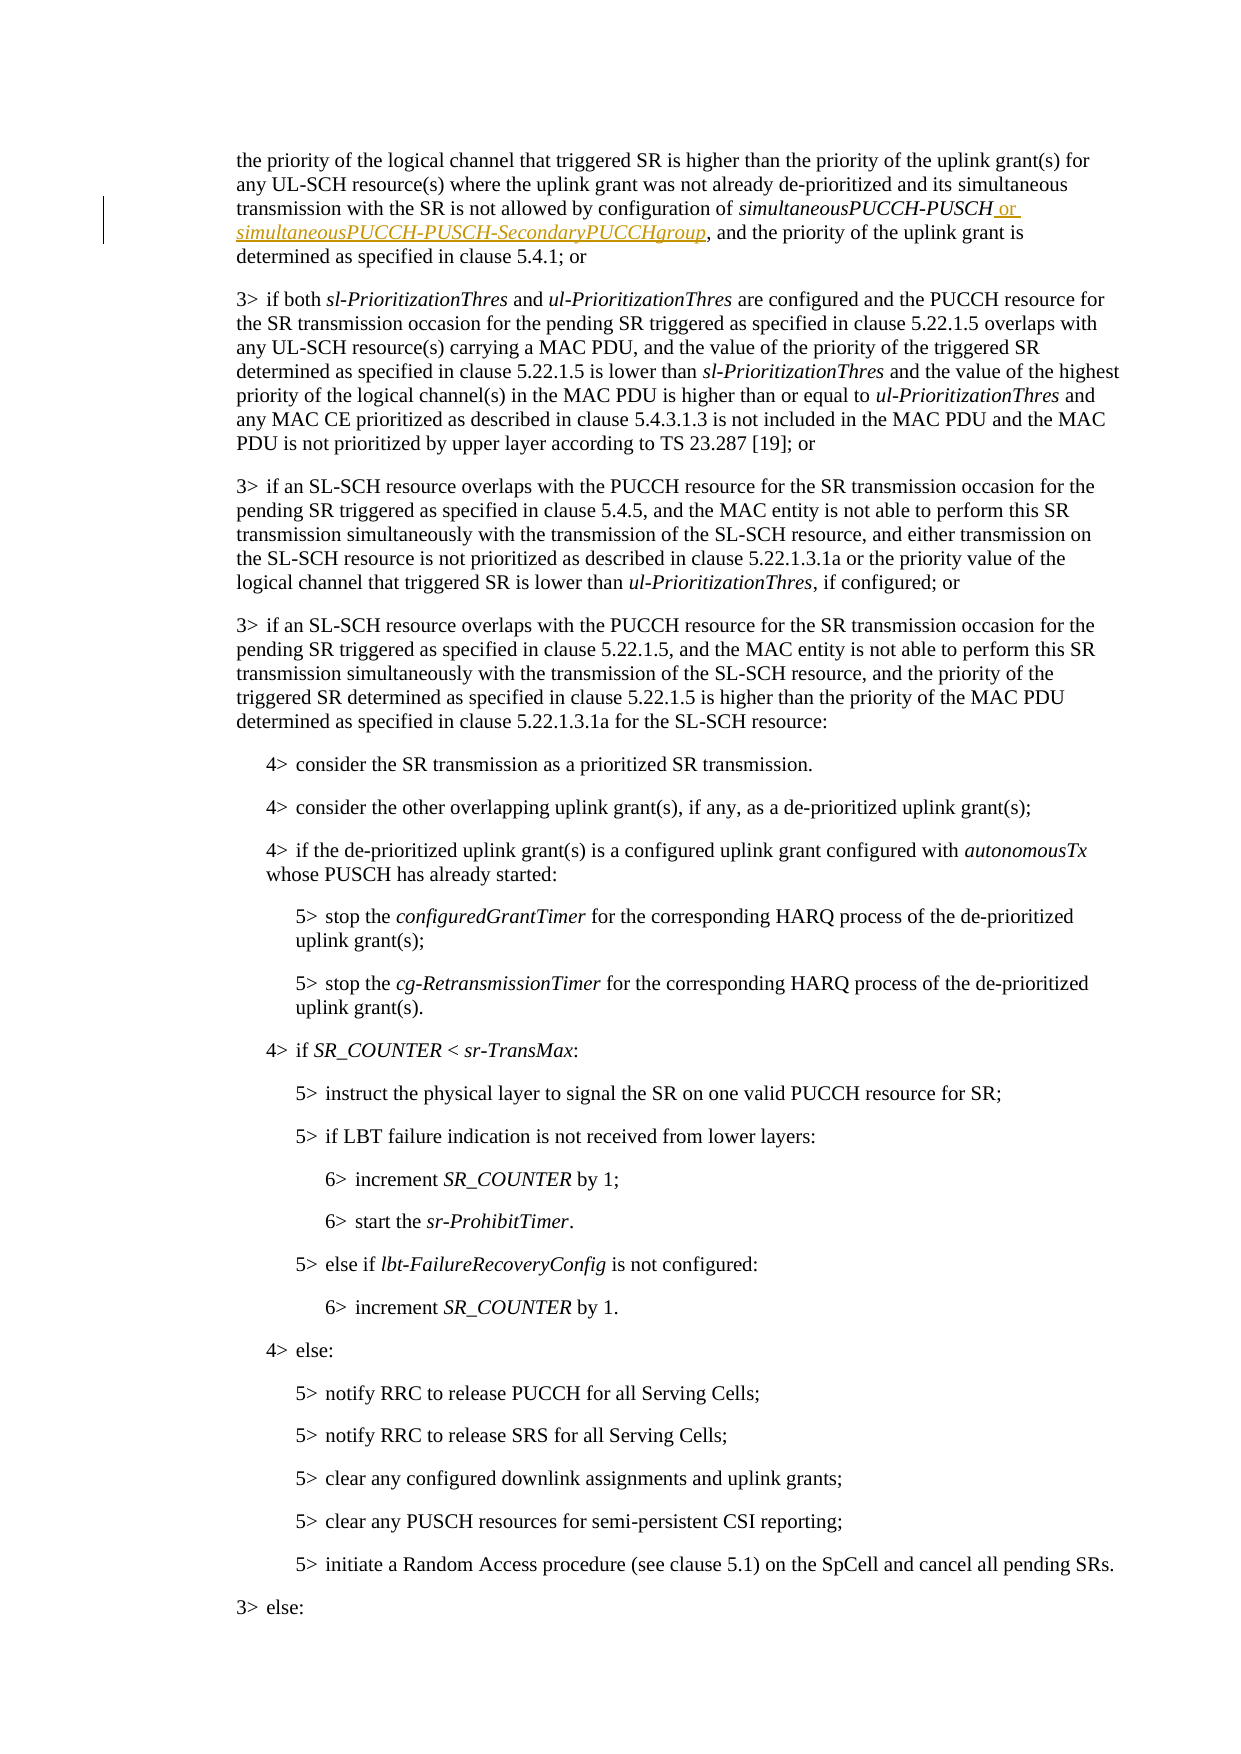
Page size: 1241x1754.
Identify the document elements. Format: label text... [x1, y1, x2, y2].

text 6> start the sr-ProhibitTimer. [325, 1209, 1122, 1233]
text 4> else: [266, 1338, 1122, 1362]
text 5> clear any configured downlink assignments and uplink grants; [295, 1466, 1122, 1490]
text 3> if both sl-PrioritizationThres and ul-PrioritizationThres are configured and the PUCCH resource for the SR transmission occasion for the pending SR triggered as specified in clause 5.22.1.5 overlaps with any UL-SCH resource(s) carrying a MAC PDU, and the value of the priority of the triggered SR determined as specified in clause 5.22.1.5 is lower than sl-PrioritizationThres and the value of the highest priority of the logical channel(s) in the MAC PDU is higher than or equal to ul-PrioritizationThres and any MAC CE prioritized as described in clause 5.4.3.1.3 is not included in the MAC PDU and the MAC PDU is not prioritized by upper layer according to TS 23.287 [19]; or [236, 287, 1122, 455]
text 5> if LBT failure indication is not received from lower layers: [295, 1124, 1122, 1148]
text 3> if an SL-SCH resource overlaps with the PUCCH resource for the SR transmission occasion for the pending SR triggered as specified in clause 5.4.5, and the MAC entity is not able to perform this SR transmission simultaneously with the transmission of the SL-SCH resource, and either transmission on the SL-SCH resource is not prioritized as described in clause 5.22.1.3.1a or the priority value of the logical channel that triggered SR is lower than ul-PrioritizationThres, if configured; or [236, 474, 1122, 594]
text 6> increment SR_COUNTER by 1; [325, 1167, 1122, 1191]
text 4> if SR_COUNTER < sr-TransMax: [266, 1038, 1122, 1062]
text 6> increment SR_COUNTER by 1. [325, 1295, 1122, 1319]
text 5> notify RRC to release PUCCH for all Serving Cells; [295, 1381, 1122, 1405]
text 5> else if lbt-FailureRecoveryConfig is not configured: [295, 1252, 1122, 1276]
text 3> if an SL-SCH resource overlaps with the PUCCH resource for the SR transmission occasion for the pending SR triggered as specified in clause 5.22.1.5, and the MAC entity is not able to perform this SR transmission simultaneously with the transmission of the SL-SCH resource, and the priority of the triggered SR determined as specified in clause 5.22.1.5 is higher than the priority of the MAC PDU determined as specified in clause 5.22.1.3.1a for the SL-SCH resource: [236, 613, 1122, 733]
text 5> instruct the physical layer to signal the SR on one valid PUCCH resource for SR; [295, 1081, 1122, 1105]
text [236, 147, 1122, 268]
text 5> initiate a Random Access procedure (see clause 5.1) on the SpCell and cancel all pending SRs. [295, 1552, 1122, 1576]
text 5> notify RRC to release SRS for all Serving Cells; [295, 1423, 1122, 1447]
text 4> consider the SR transmission as a prioritized SR transmission. [266, 752, 1122, 776]
text 5> clear any PUSCH resources for semi-persistent CSI reporting; [295, 1509, 1122, 1533]
text 4> consider the other overlapping uplink grant(s), if any, as a de-prioritized uplink grant(s); [266, 795, 1122, 819]
text 3> else: [236, 1595, 1122, 1619]
text 5> stop the configuredGrantTimer for the corresponding HARQ process of the de-prioritized uplink grant(s); [295, 904, 1122, 952]
text 4> if the de-prioritized uplink grant(s) is a configured uplink grant configured with autonomousTx whose PUSCH has already started: [266, 837, 1122, 886]
text 5> stop the cg-RetransmissionTimer for the corresponding HARQ process of the de-prioritized uplink grant(s). [295, 971, 1122, 1019]
